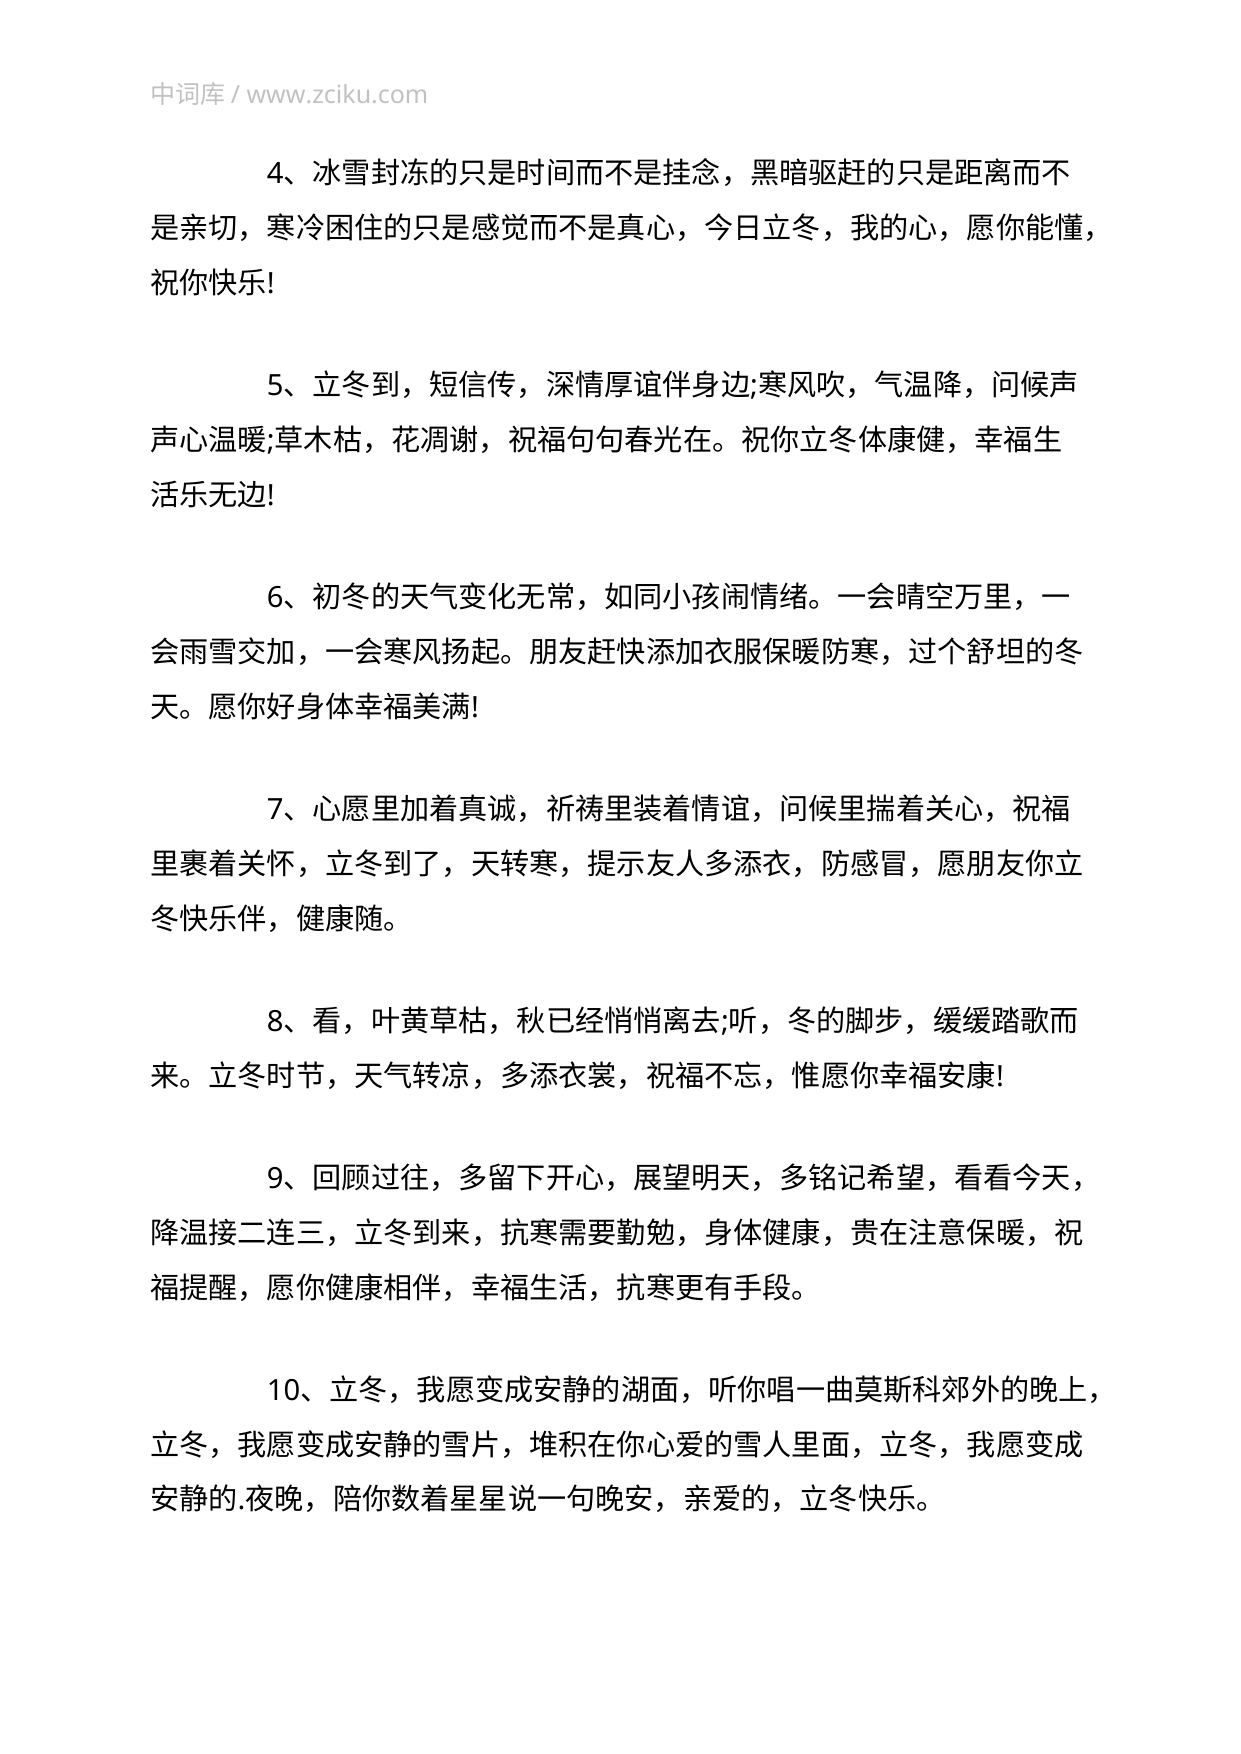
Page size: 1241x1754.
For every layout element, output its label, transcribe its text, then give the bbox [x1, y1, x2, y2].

text 5、立冬到，短信传，深情厚谊伴身边;寒风吹，气温降，问候声声心温暖;草木枯，花凋谢，祝福句句春光在。祝你立冬体康健，幸福生活乐无边! [150, 362, 1090, 514]
text 4、冰雪封冻的只是时间而不是挂念，黑暗驱赶的只是距离而不是亲切，寒冷困住的只是感觉而不是真心，今日立冬，我的心，愿你能懂，祝你快乐! [150, 150, 1090, 302]
text 6、初冬的天气变化无常，如同小孩闹情绪。一会晴空万里，一会雨雪交加，一会寒风扬起。朋友赶快添加衣服保暖防寒，过个舒坦的冬天。愿你好身体幸福美满! [150, 574, 1090, 726]
text 10、立冬，我愿变成安静的湖面，听你唱一曲莫斯科郊外的晚上，立冬，我愿变成安静的雪片，堆积在你心爱的雪人里面，立冬，我愿变成安静的.夜晚，陪你数着星星说一句晚安，亲爱的，立冬快乐。 [150, 1366, 1090, 1518]
text 9、回顾过往，多留下开心，展望明天，多铭记希望，看看今天，降温接二连三，立冬到来，抗寒需要勤勉，身体健康，贵在注意保暖，祝福提醒，愿你健康相伴，幸福生活，抗寒更有手段。 [150, 1154, 1090, 1307]
text 7、心愿里加着真诚，祈祷里装着情谊，问候里揣着关心，祝福里裹着关怀，立冬到了，天转寒，提示友人多添衣，防感冒，愿朋友你立冬快乐伴，健康随。 [150, 786, 1090, 938]
text 8、看，叶黄草枯，秋已经悄悄离去;听，冬的脚步，缓缓踏歌而来。立冬时节，天气转凉，多添衣裳，祝福不忘，惟愿你幸福安康! [150, 997, 1090, 1095]
